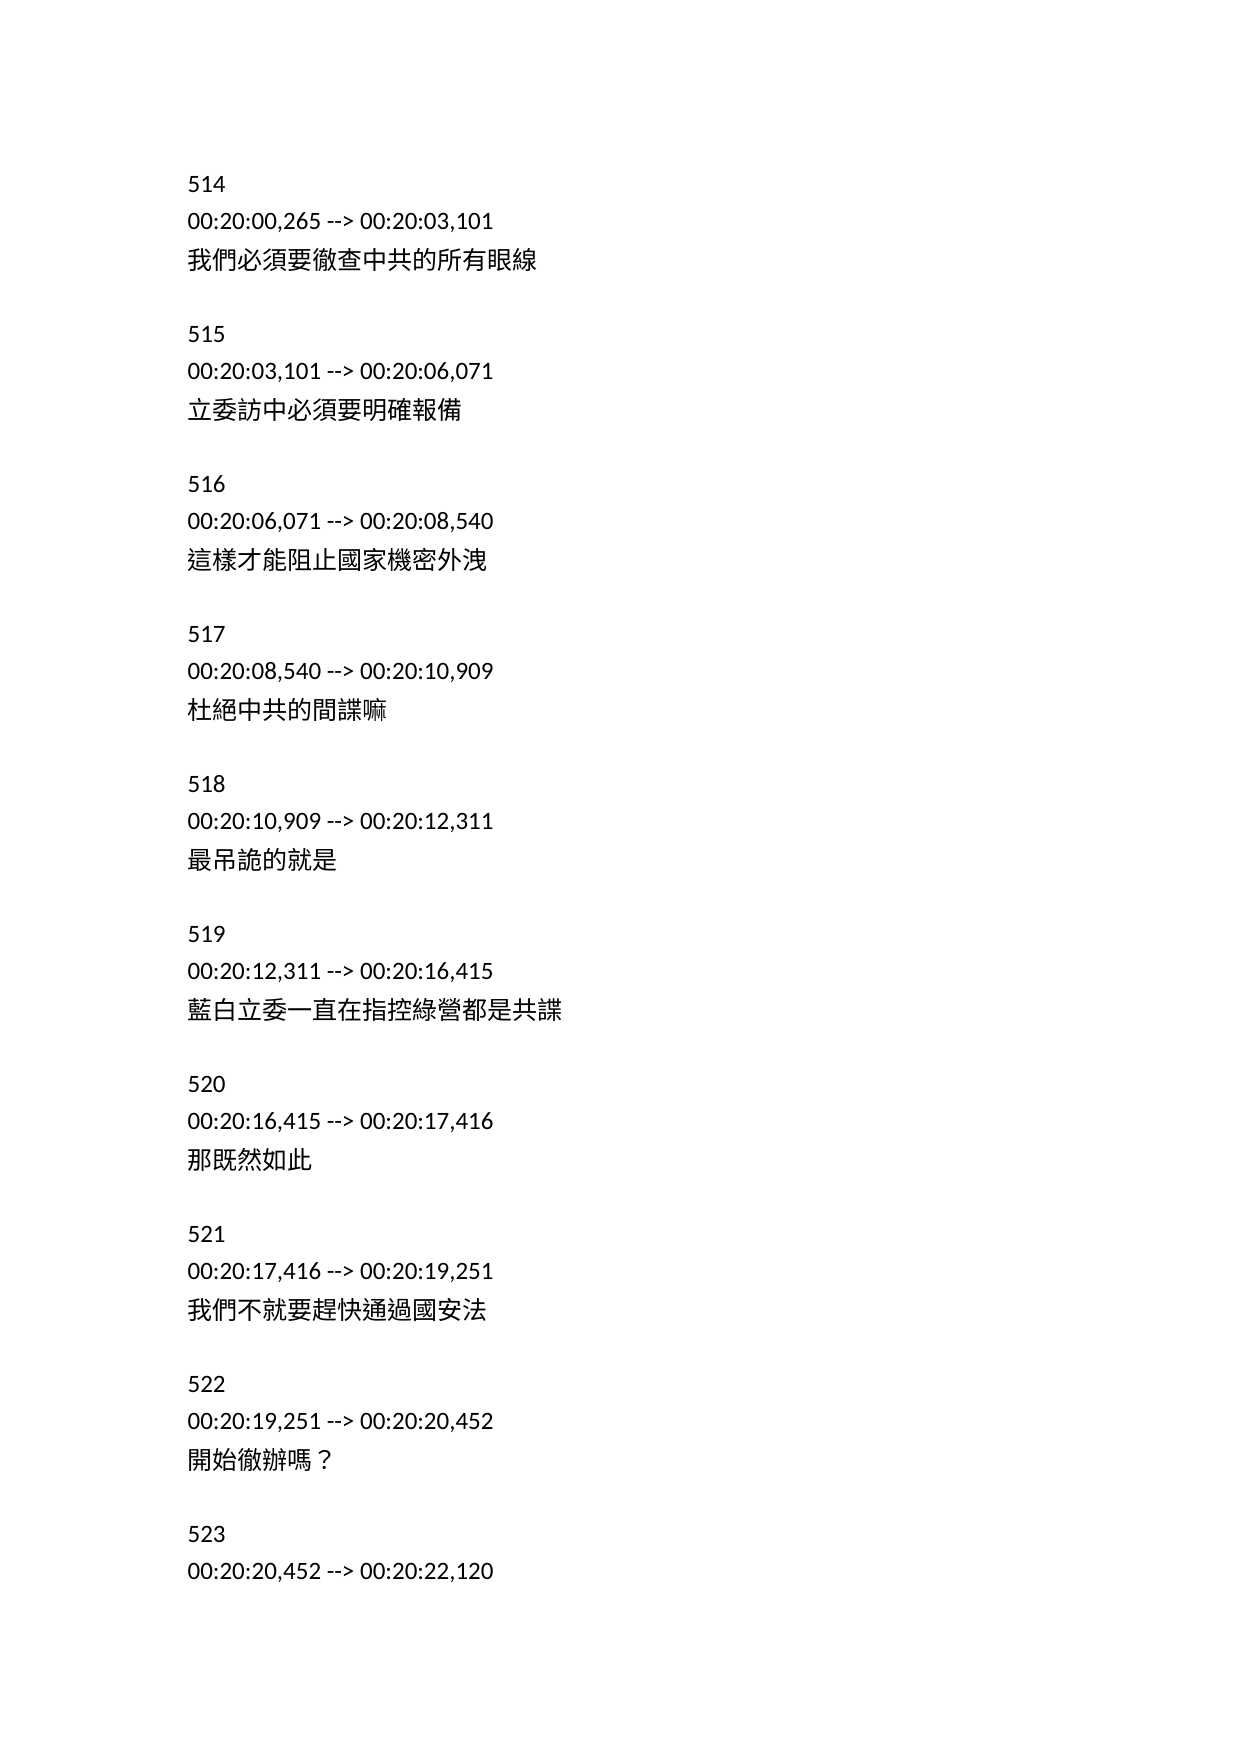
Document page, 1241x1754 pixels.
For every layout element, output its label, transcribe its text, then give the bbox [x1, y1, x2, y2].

text 523 [187, 1514, 1053, 1552]
text 最吊詭的就是 [187, 839, 1053, 877]
text 00:20:08,540 --> 00:20:10,909 [187, 652, 1053, 689]
text 我們不就要趕快通過國安法 [187, 1289, 1053, 1327]
text 521 [187, 1214, 1053, 1252]
text 00:20:06,071 --> 00:20:08,540 [187, 502, 1053, 539]
text 00:20:16,415 --> 00:20:17,416 [187, 1102, 1053, 1139]
text 00:20:10,909 --> 00:20:12,311 [187, 802, 1053, 839]
text 515 [187, 314, 1053, 352]
text 杜絕中共的間諜嘛 [187, 689, 1053, 727]
text 516 [187, 464, 1053, 502]
text 522 [187, 1364, 1053, 1402]
text 開始徹辦嗎？ [187, 1439, 1053, 1477]
text 514 [187, 164, 1053, 202]
text 00:20:03,101 --> 00:20:06,071 [187, 352, 1053, 389]
text 00:20:17,416 --> 00:20:19,251 [187, 1252, 1053, 1289]
text 我們必須要徹查中共的所有眼線 [187, 239, 1053, 277]
text 藍白立委一直在指控綠營都是共諜 [187, 989, 1053, 1027]
text 00:20:19,251 --> 00:20:20,452 [187, 1402, 1053, 1439]
text 這樣才能阻止國家機密外洩 [187, 539, 1053, 577]
text 519 [187, 914, 1053, 952]
text 立委訪中必須要明確報備 [187, 389, 1053, 427]
text 00:20:00,265 --> 00:20:03,101 [187, 202, 1053, 239]
text 520 [187, 1064, 1053, 1102]
text 518 [187, 764, 1053, 802]
text 00:20:12,311 --> 00:20:16,415 [187, 952, 1053, 989]
text 那既然如此 [187, 1139, 1053, 1177]
text 517 [187, 614, 1053, 652]
text 00:20:20,452 --> 00:20:22,120 [187, 1552, 1053, 1589]
